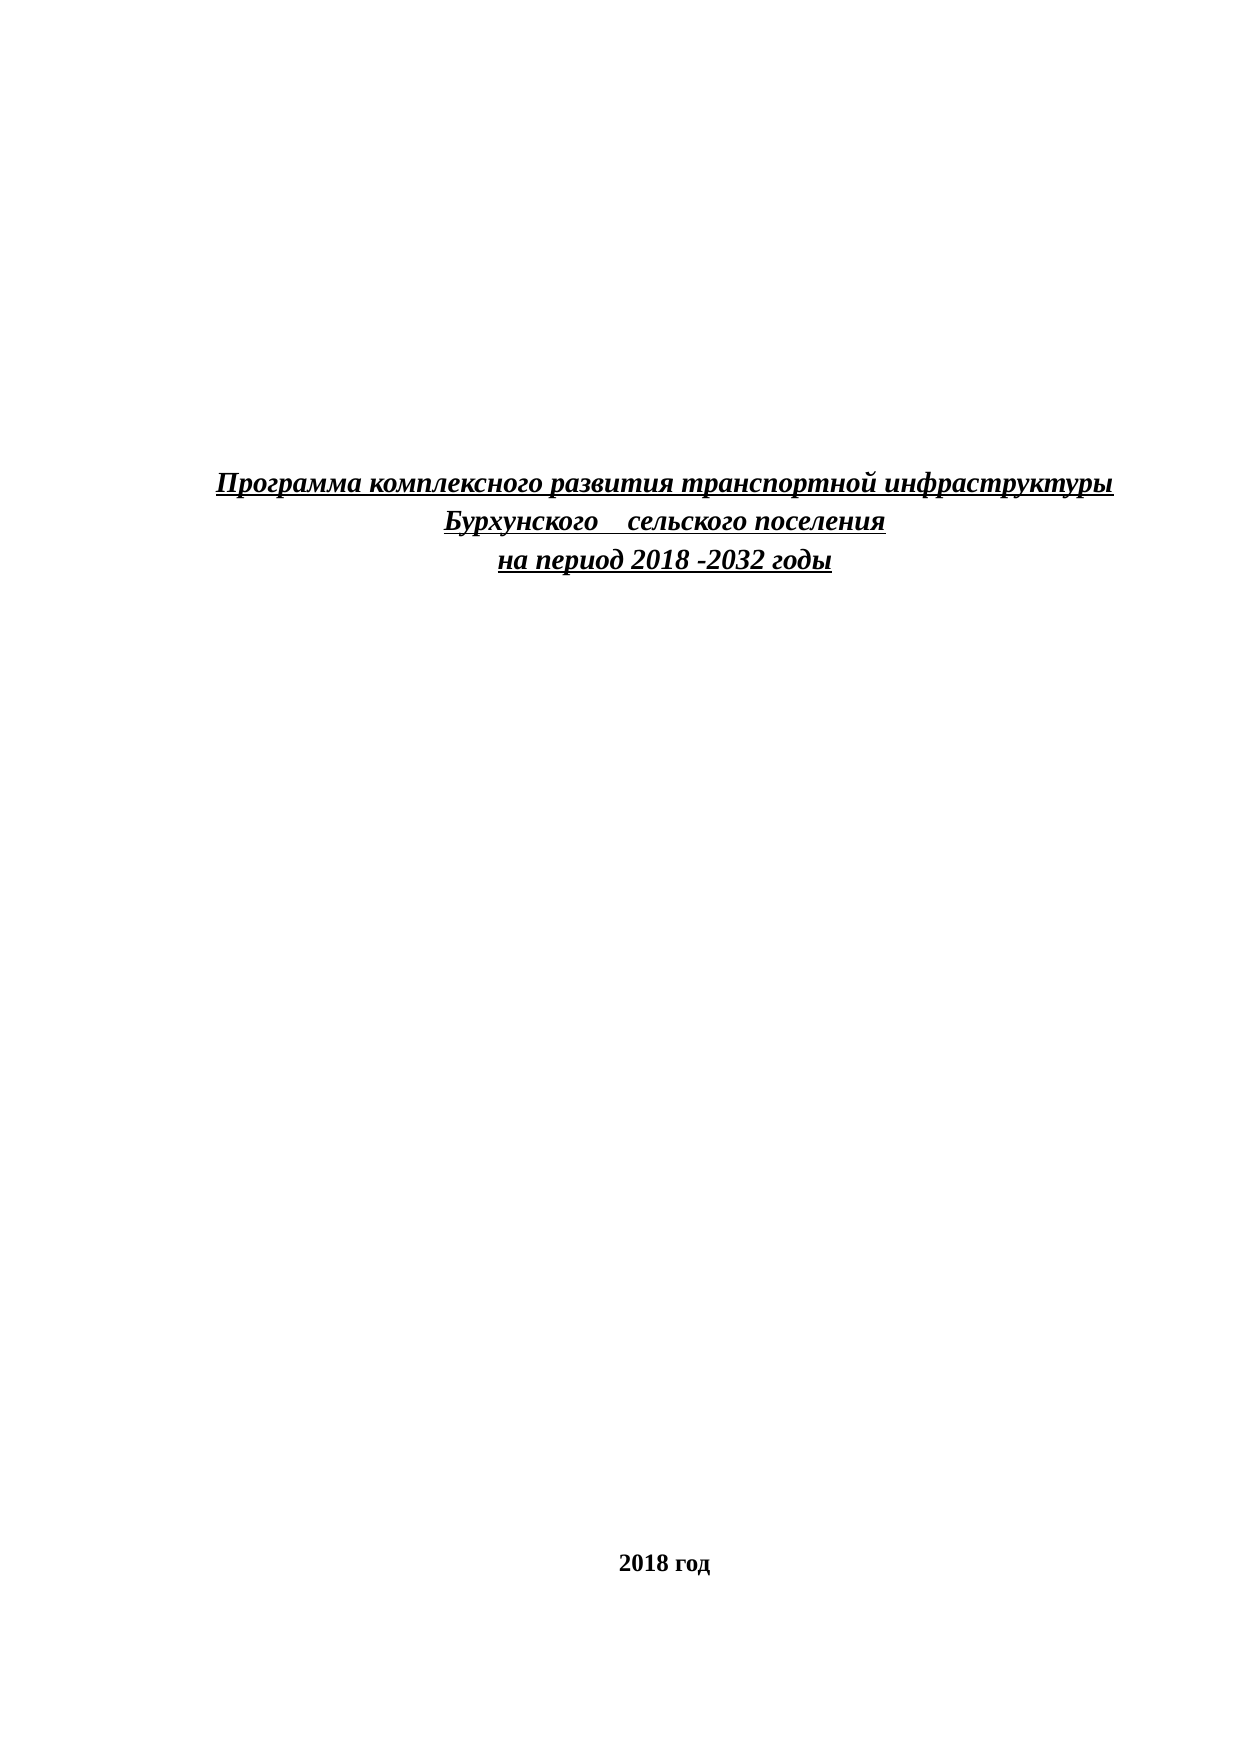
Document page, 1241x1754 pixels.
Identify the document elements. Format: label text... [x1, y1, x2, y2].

text на период 2018 -2032 годы [177, 542, 1152, 576]
text Программа комплексного развития транспортной инфраструктуры Бурхунского сельского поселения [177, 465, 1152, 537]
text 2018 год [177, 1548, 1152, 1576]
